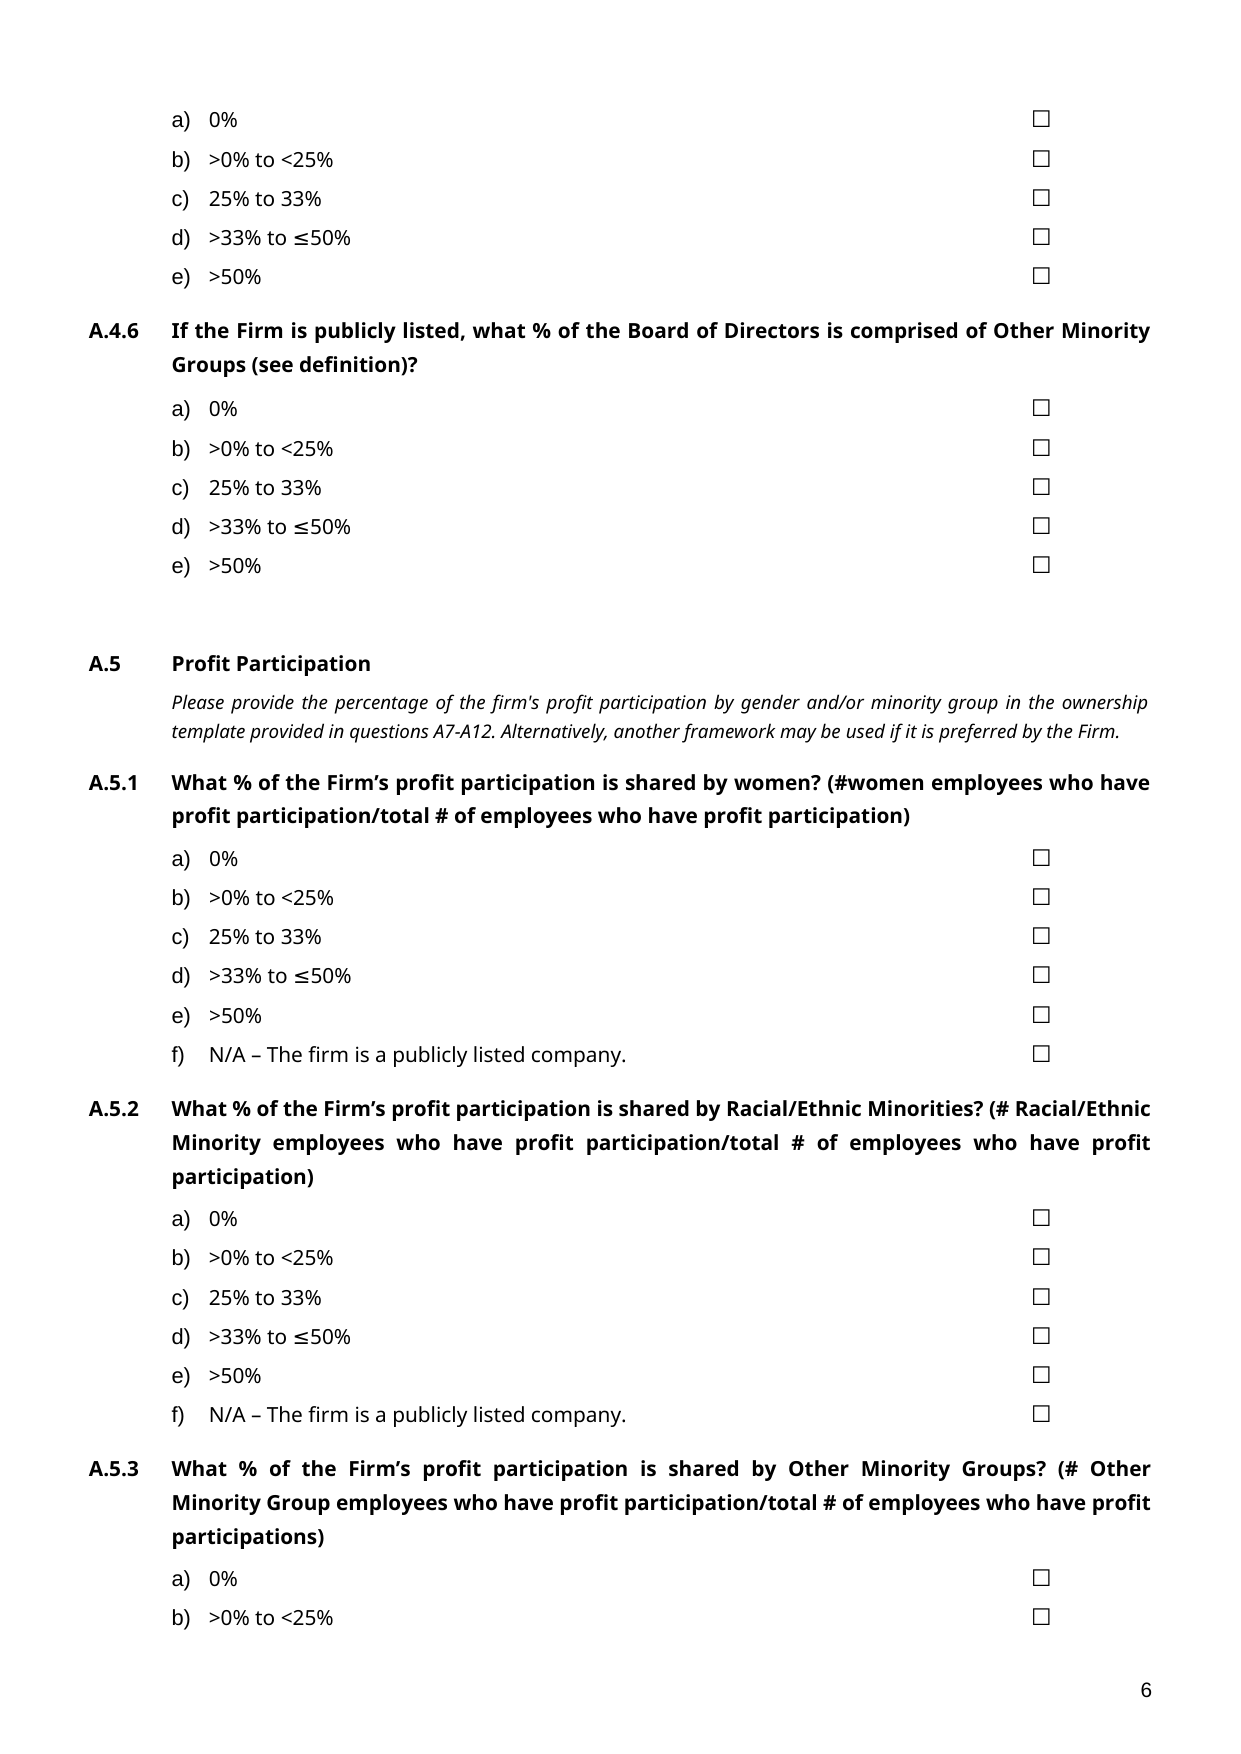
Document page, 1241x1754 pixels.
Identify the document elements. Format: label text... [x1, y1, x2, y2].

list What % of the Firm’s profit participation is shared by Other Minority Groups? (# Other Minority Group employees who have profit participation/total # of employees who have profit participations) [139, 1454, 1152, 1550]
list 0% [171, 392, 1152, 424]
list >0% to <25% [171, 143, 1152, 174]
list Profit Participation [89, 649, 1152, 678]
list 25% to 33% [171, 182, 1152, 213]
list 25% to 33% [171, 920, 1152, 952]
list N/A – The firm is a publicly listed company. [171, 1398, 1152, 1429]
list What % of the Firm’s profit participation is shared by women? (#women employees who have profit participation/total # of employees who have profit participation) [139, 768, 1152, 830]
list >0% to <25% [171, 1601, 1152, 1633]
list 0% [171, 842, 1152, 873]
list >33% to ≤50% [171, 1319, 1152, 1351]
list What % of the Firm’s profit participation is shared by Racial/Ethnic Minorities? (# Racial/Ethnic Minority employees who have profit participation/total # of employees who have profit participation) [139, 1094, 1152, 1190]
list >0% to <25% [171, 1241, 1152, 1272]
list >33% to ≤50% [171, 959, 1152, 991]
list >33% to ≤50% [171, 221, 1152, 252]
list >33% to ≤50% [171, 510, 1152, 541]
list If the Firm is publicly listed, what % of the Board of Directors is comprised of Other Minority Groups (see definition)? [139, 316, 1152, 378]
list 0% [171, 1202, 1152, 1233]
list 0% [171, 1562, 1152, 1593]
list >50% [171, 999, 1152, 1030]
list >50% [171, 1359, 1152, 1390]
list >0% to <25% [171, 432, 1152, 463]
list 0% [171, 103, 1152, 135]
list N/A – The firm is a publicly listed company. [171, 1038, 1152, 1069]
list >50% [171, 549, 1152, 580]
list 25% to 33% [171, 471, 1152, 502]
text Please provide the percentage of the firm's profit participation by gender and/or minority group in the ownership template provided in questions A7-A12. Alternatively, another framework may be used if it is preferred by the Firm. [171, 690, 1152, 744]
list >0% to <25% [171, 881, 1152, 912]
list >50% [171, 260, 1152, 291]
list 25% to 33% [171, 1280, 1152, 1312]
